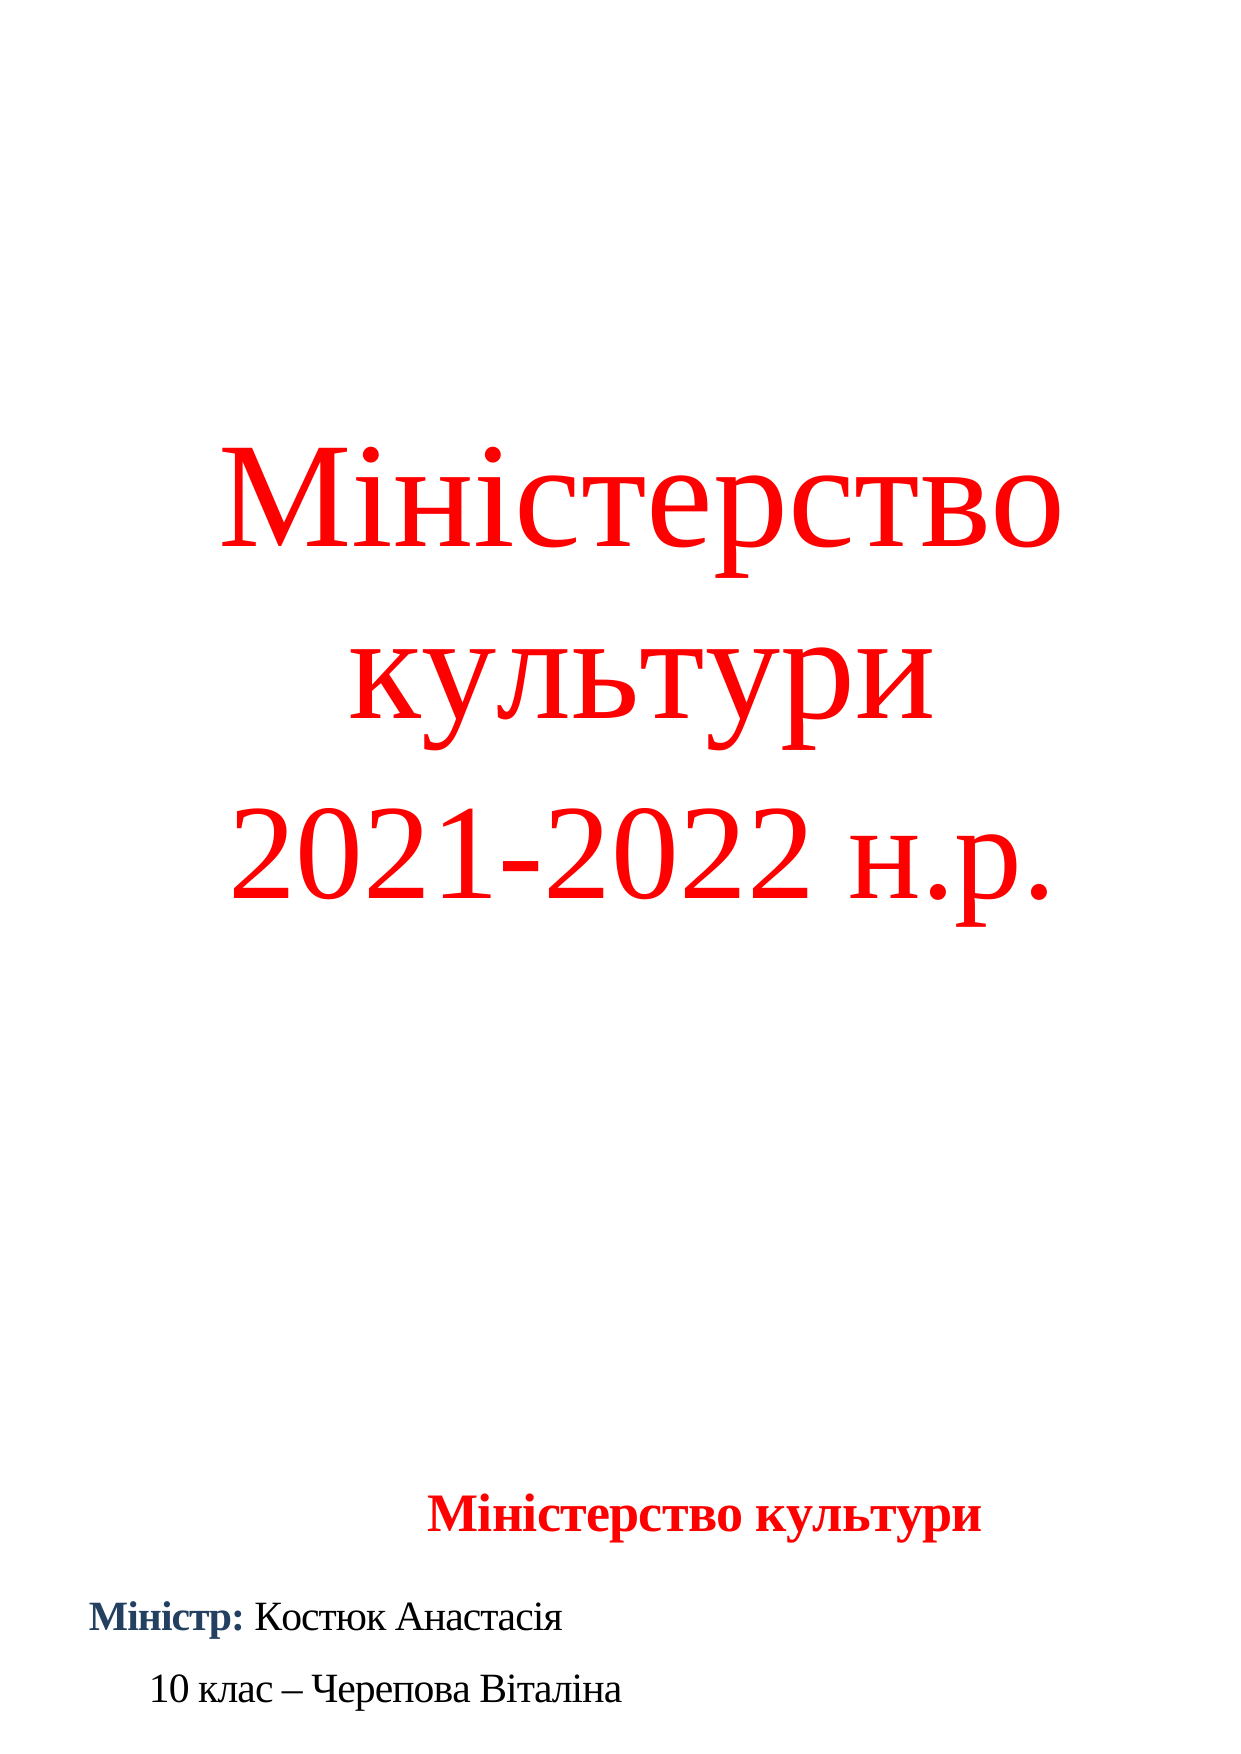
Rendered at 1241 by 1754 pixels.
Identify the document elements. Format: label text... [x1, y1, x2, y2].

text 2021-2022 н.р. [89, 772, 1196, 928]
text Міністерство культури [89, 406, 1196, 751]
text Міністр: Костюк Анастасія [89, 1592, 1196, 1640]
text 10 клас – Черепова Віталіна [149, 1664, 1196, 1712]
text Міністерство культури [215, 1481, 1196, 1543]
